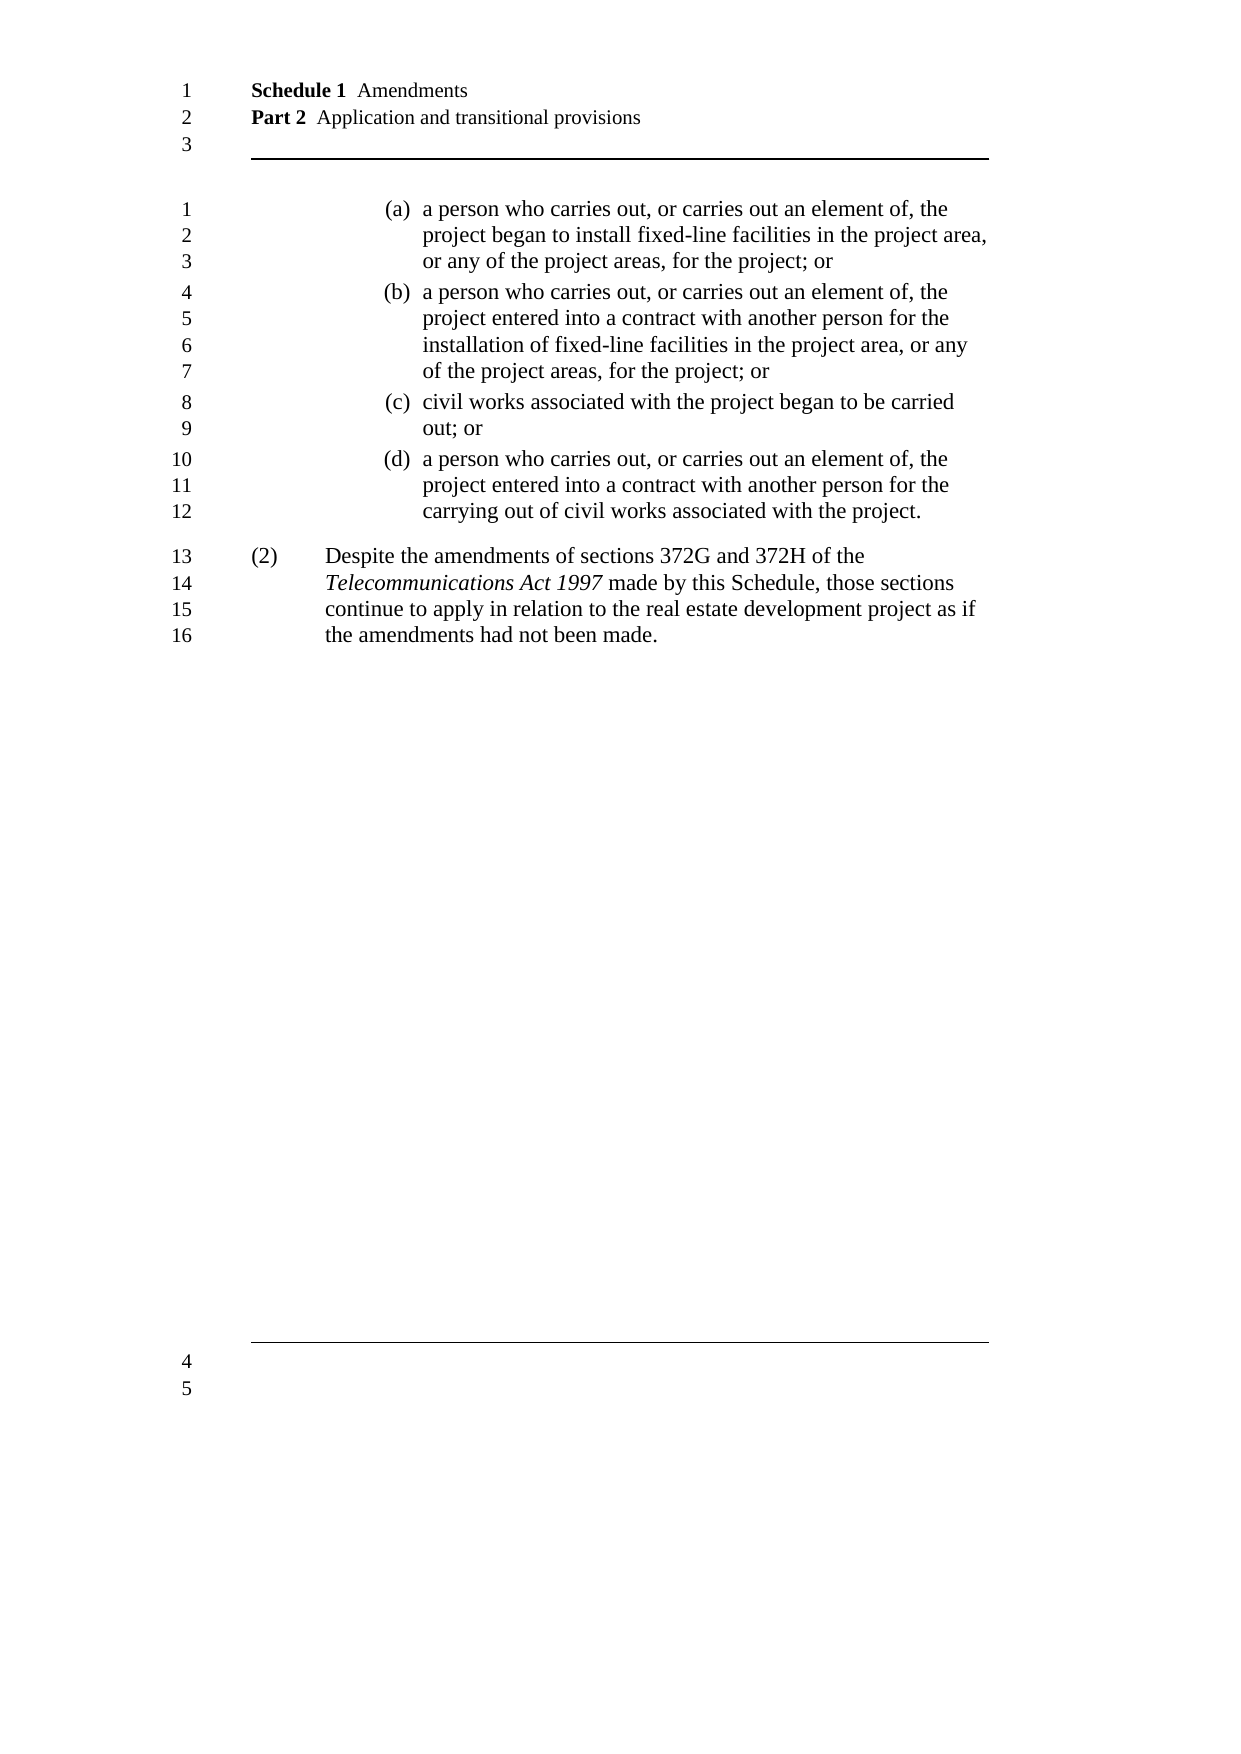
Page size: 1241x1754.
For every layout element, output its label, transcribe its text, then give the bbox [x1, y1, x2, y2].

text (a) a person who carries out, or carries out an element of, the project began to install fixed-line facilities in the project area, or any of the project areas, for the project; or [251, 195, 989, 274]
text (c) civil works associated with the project began to be carried out; or [251, 388, 989, 440]
text (b) a person who carries out, or carries out an element of, the project entered into a contract with another person for the installation of fixed-line facilities in the project area, or any of the project areas, for the project; or [251, 278, 989, 383]
text (2) Despite the amendments of sections 372G and 372H of the Telecommunications Act 1997 made by this Schedule, those sections continue to apply in relation to the real estate development project as if the amendments had not been made. [251, 542, 989, 648]
text (d) a person who carries out, or carries out an element of, the project entered into a contract with another person for the carrying out of civil works associated with the project. [251, 444, 989, 524]
